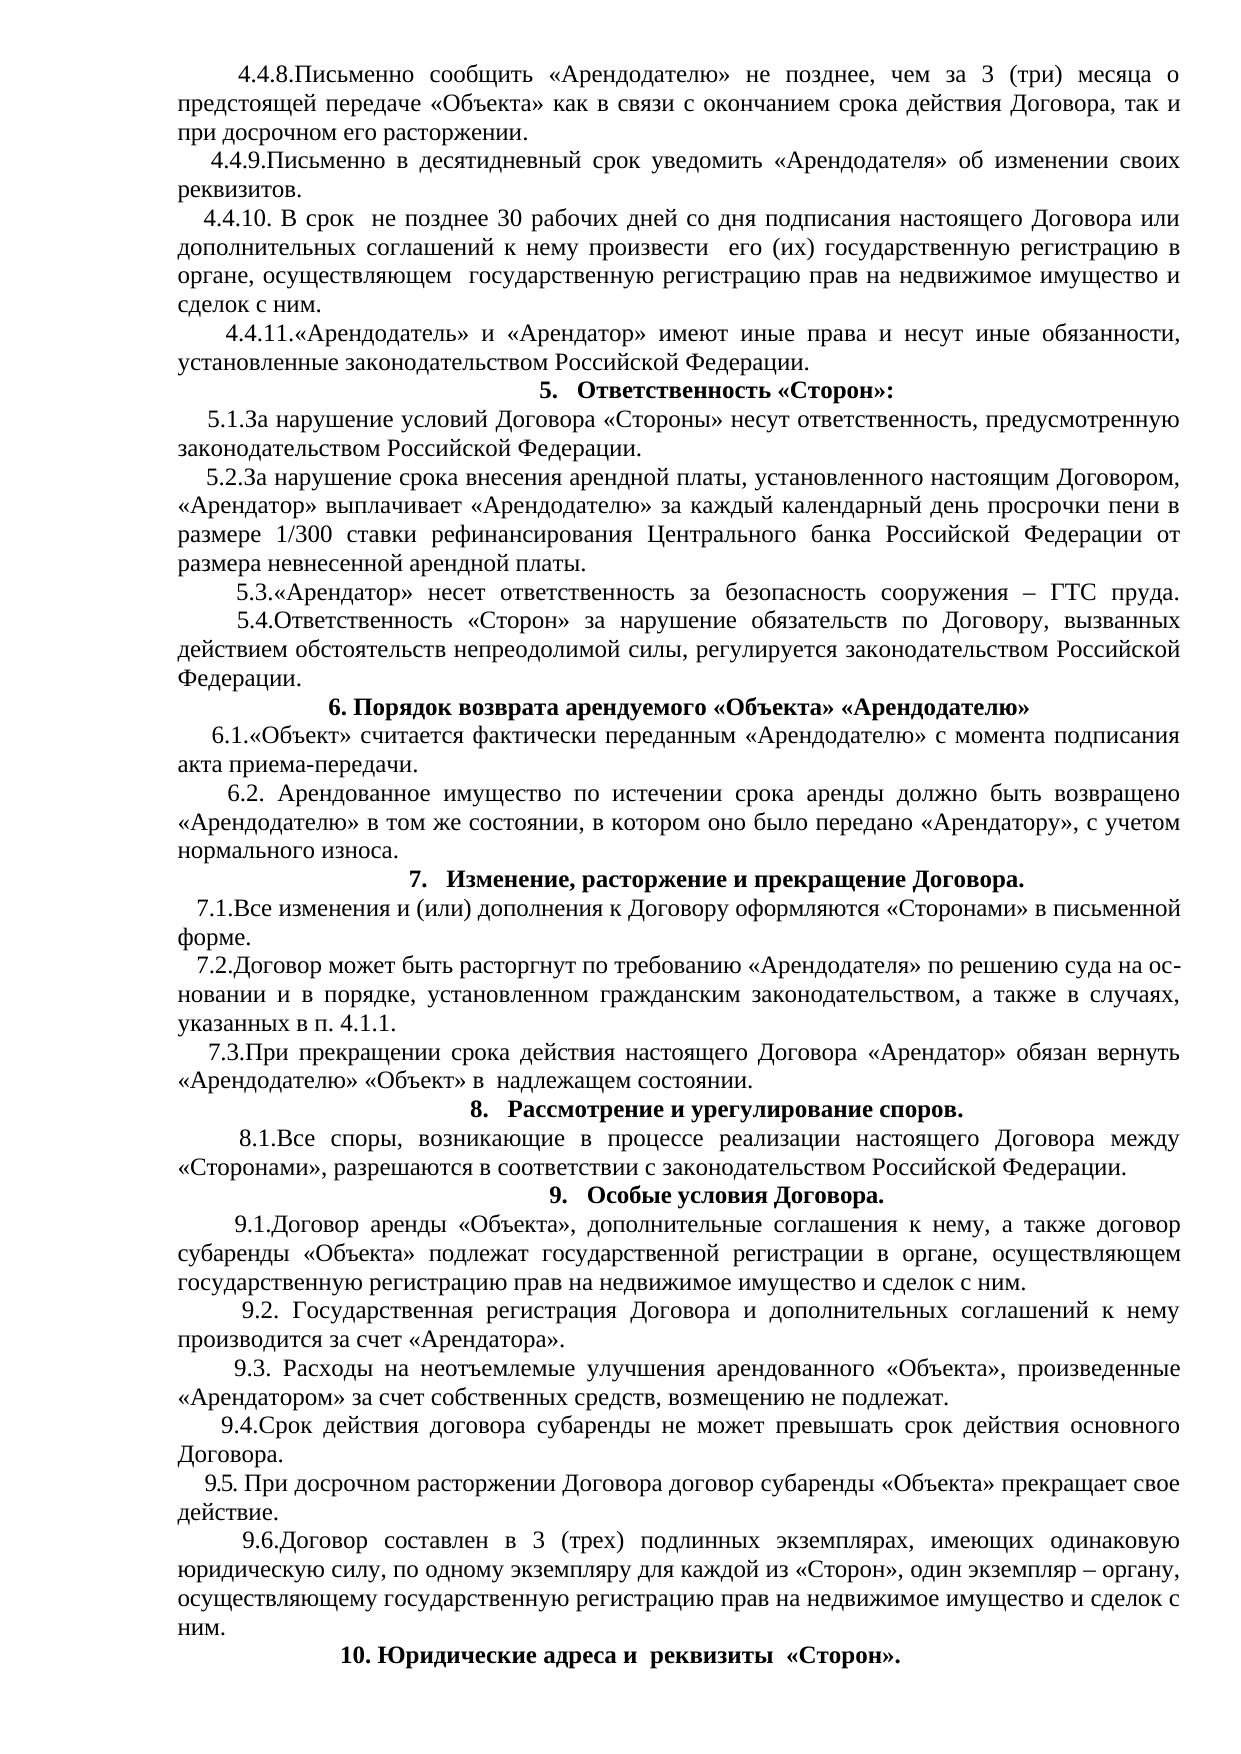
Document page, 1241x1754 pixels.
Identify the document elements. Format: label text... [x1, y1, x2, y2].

list Рассмотрение и урегулирование споров. [252, 1094, 1181, 1123]
text 7.1.Все изменения и (или) дополнения к Договору оформляются «Сторонами» в письменной форме. [177, 893, 1181, 950]
text 5.1.За нарушение условий Договора «Стороны» несут ответственность, предусмотренную законодательством Российской Федерации. [177, 404, 1181, 462]
text 4.4.10. В срок не позднее 30 рабочих дней со дня подписания настоящего Договора или дополнительных соглашений к нему произвести его (их) государственную регистрацию в органе, осуществляющем государственную регистрацию прав на недвижимое имущество и сделок с ним. [177, 203, 1181, 318]
text 6. Порядок возврата арендуемого «Объекта» «Арендодателю» [177, 692, 1181, 720]
text 6.2. Арендованное имущество по истечении срока аренды должно быть возвращено «Арендодателю» в том же состоянии, в котором оно было передано «Арендатору», с учетом нормального износа. [177, 778, 1181, 864]
text 10. Юридические адреса и реквизиты «Сторон». [177, 1640, 1181, 1669]
text 9.3. Расходы на неотъемлемые улучшения арендованного «Объекта», произведенные «Арендатором» за счет собственных средств, возмещению не подлежат. [177, 1353, 1181, 1410]
list Ответственность «Сторон»: [252, 375, 1181, 404]
text 9.6.Договор составлен в 3 (трех) подлинных экземплярах, имеющих одинаковую юридическую силу, по одному экземпляру для каждой из «Сторон», один экземпляр – органу, осуществляющему государственную регистрацию прав на недвижимое имущество и сделок с ним. [177, 1525, 1181, 1640]
text 4.4.9.Письменно в десятидневный срок уведомить «Арендодателя» об изменении своих реквизитов. [177, 145, 1181, 203]
text 9.1.Договор аренды «Объекта», дополнительные соглашения к нему, а также договор субаренды «Объекта» подлежат государственной регистрации в органе, осуществляющем государственную регистрацию прав на недвижимое имущество и сделок с ним. [177, 1209, 1181, 1295]
text 8.1.Все споры, возникающие в процессе реализации настоящего Договора между «Сторонами», разрешаются в соответствии с законодательством Российской Федерации. [177, 1123, 1181, 1180]
text 5.3.«Арендатор» несет ответственность за безопасность сооружения – ГТС пруда. 5.4.Ответственность «Сторон» за нарушение обязательств по Договору, вызванных действием обстоятельств непреодолимой силы, регулируется законодательством Российской Федерации. [177, 577, 1181, 692]
list Особые условия Договора. [252, 1180, 1181, 1209]
text 4.4.11.«Арендодатель» и «Арендатор» имеют иные права и несут иные обязанности, установленные законодательством Российской Федерации. [177, 318, 1181, 375]
text 5.2.За нарушение срока внесения арендной платы, установленного настоящим Договором, «Арендатор» выплачивает «Арендодателю» за каждый календарный день просрочки пени в размере 1/300 ставки рефинансирования Центрального банка Российской Федерации от размера невнесенной арендной платы. [177, 462, 1181, 577]
text 6.1.«Объект» считается фактически переданным «Арендодателю» с момента подписания акта приема-передачи. [177, 720, 1181, 778]
list Изменение, расторжение и прекращение Договора. [252, 864, 1181, 893]
text 7.2.Договор может быть расторгнут по требованию «Арендодателя» по решению суда на основании и в порядке, установленном гражданским законодательством, а также в случаях, указанных в п. 4.1.1. [177, 950, 1181, 1037]
text 9.2. Государственная регистрация Договора и дополнительных соглашений к нему производится за счет «Арендатора». [177, 1295, 1181, 1353]
text 9.4.Срок действия договора субаренды не может превышать срок действия основного Договора. [177, 1410, 1181, 1468]
text 4.4.8.Письменно сообщить «Арендодателю» не позднее, чем за 3 (три) месяца о предстоящей передаче «Объекта» как в связи с окончанием срока действия Договора, так и при досрочном его расторжении. [177, 59, 1181, 145]
text 9.5. При досрочном расторжении Договора договор субаренды «Объекта» прекращает свое действие. [177, 1468, 1181, 1525]
text 7.3.При прекращении срока действия настоящего Договора «Арендатор» обязан вернуть «Арендодателю» «Объект» в надлежащем состоянии. [177, 1037, 1181, 1094]
